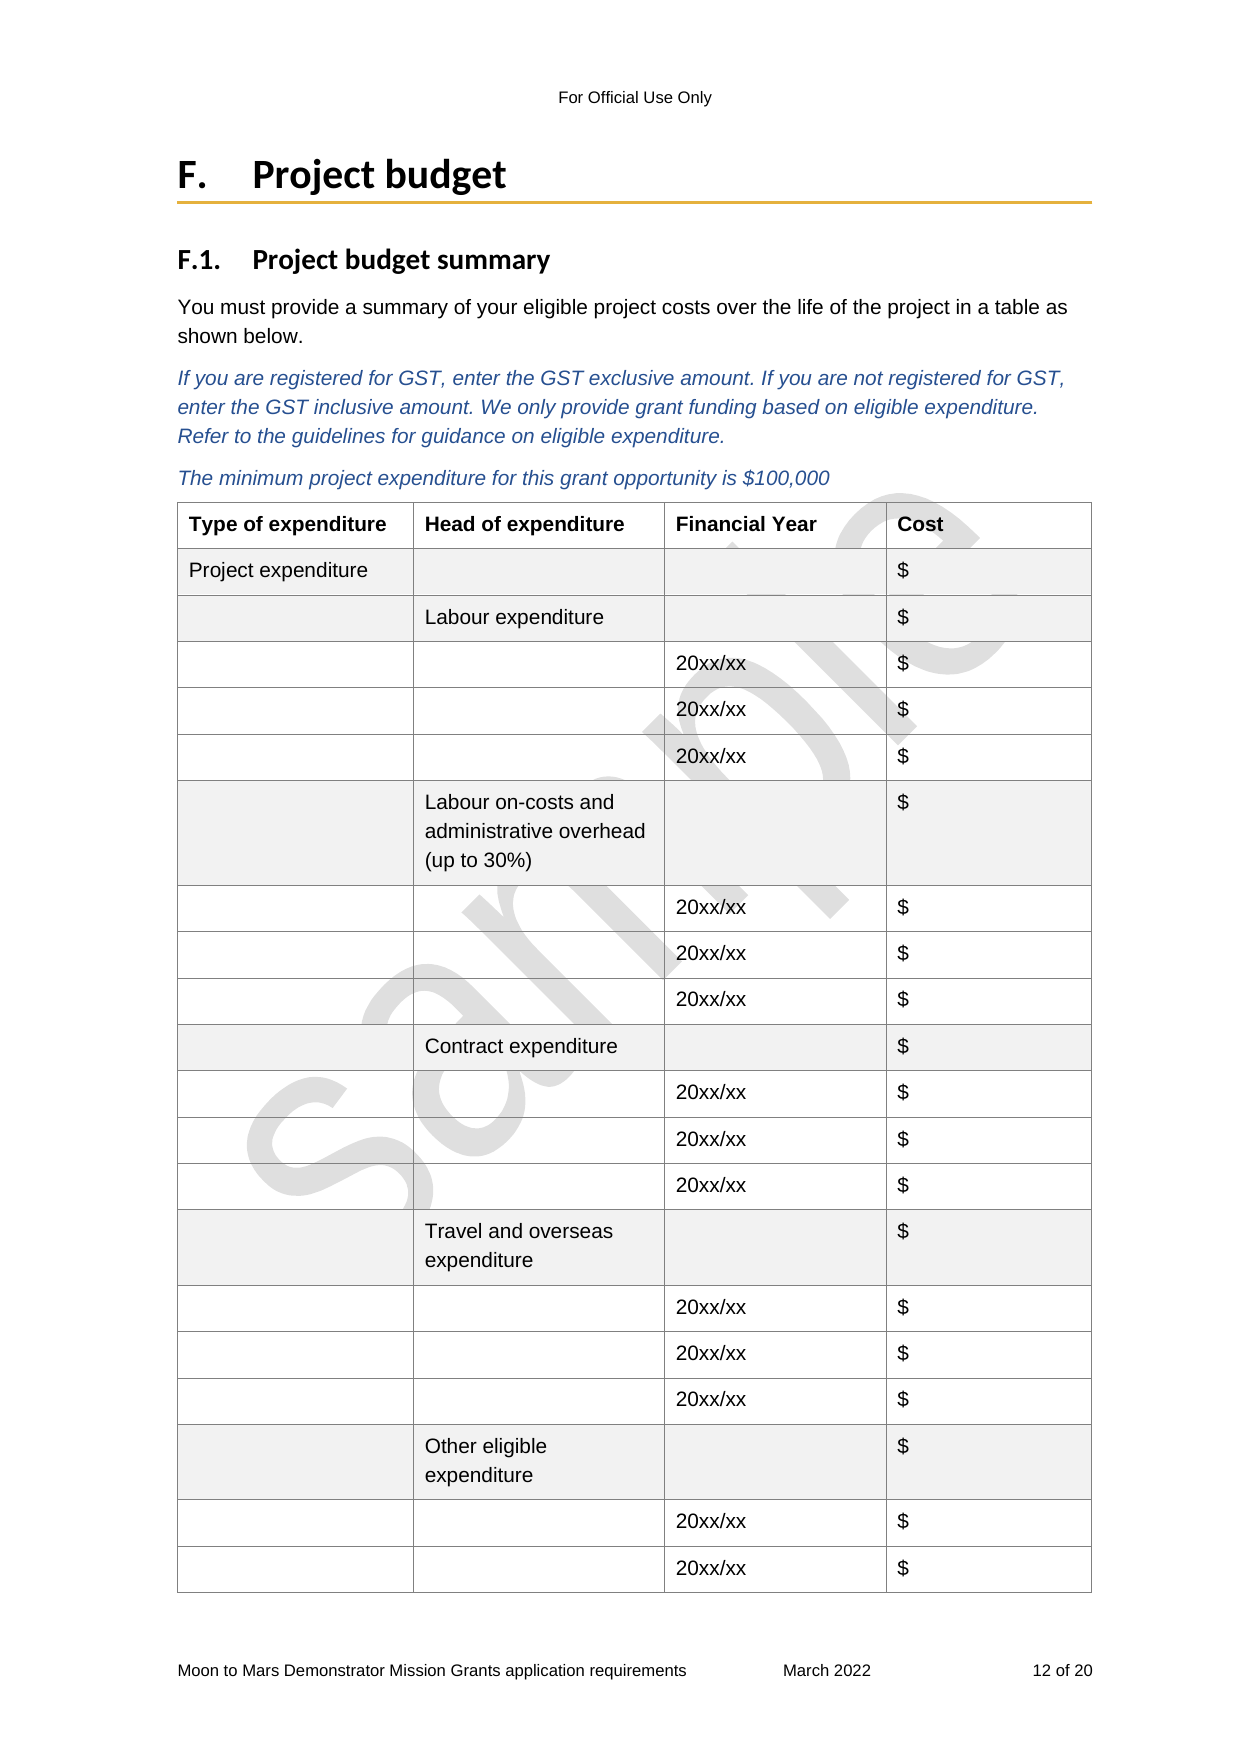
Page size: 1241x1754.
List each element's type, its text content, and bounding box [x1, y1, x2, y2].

table_cell 20xx/xx [665, 932, 886, 977]
table_cell Travel and overseas expenditure [414, 1210, 664, 1285]
table_cell 20xx/xx [665, 1379, 886, 1424]
table_cell [414, 1547, 664, 1592]
table_cell [414, 932, 664, 977]
table_cell Labour on-costs and administrative overhead (up to 30%) [414, 781, 664, 885]
table_cell $ [887, 1547, 1091, 1592]
table_header Head of expenditure [414, 503, 664, 548]
table_cell [178, 1500, 413, 1546]
table_header Financial Year [665, 503, 886, 548]
table_cell $ [887, 1500, 1091, 1546]
table_cell [665, 781, 886, 885]
table_cell [178, 1286, 413, 1331]
table_cell [414, 1071, 664, 1116]
table_cell [665, 1025, 886, 1070]
table_cell $ [887, 781, 1091, 885]
table_cell 20xx/xx [665, 1164, 886, 1209]
table_cell 20xx/xx [665, 979, 886, 1024]
table_cell [414, 1164, 664, 1209]
table_cell $ [887, 1425, 1091, 1499]
table_cell $ [887, 642, 1091, 687]
table_cell [414, 1500, 664, 1546]
table_cell [178, 979, 413, 1024]
table_cell [178, 1547, 413, 1592]
table_cell 20xx/xx [665, 886, 886, 931]
table_cell 20xx/xx [665, 642, 886, 687]
table_cell [178, 1332, 413, 1377]
table_cell [178, 1118, 413, 1163]
table_cell [178, 1379, 413, 1424]
table_header Type of expenditure [178, 503, 413, 548]
table_cell [414, 1118, 664, 1163]
text If you are registered for GST, enter the GST exclusive amount. If you are not registered for GST, enter the GST inclusive amount. We only provide grant funding based on eligible expenditure. Refer to the guidelines for guidance on eligible expenditure. [177, 360, 1092, 448]
text The minimum project expenditure for this grant opportunity is $100,000 [177, 460, 1092, 489]
table_cell 20xx/xx [665, 1286, 886, 1331]
table_cell [178, 1210, 413, 1285]
table_cell [414, 1286, 664, 1331]
table_cell [665, 1425, 886, 1499]
table_cell [665, 1210, 886, 1285]
table_cell [414, 1332, 664, 1377]
table_cell $ [887, 979, 1091, 1024]
table_cell Labour expenditure [414, 596, 664, 641]
table_cell $ [887, 1332, 1091, 1377]
table_cell $ [887, 1025, 1091, 1070]
table_cell [414, 1379, 664, 1424]
table_cell $ [887, 549, 1091, 594]
table_cell [178, 932, 413, 977]
table_cell [178, 1025, 413, 1070]
table_cell $ [887, 1210, 1091, 1285]
table_cell 20xx/xx [665, 688, 886, 734]
table_cell [178, 1164, 413, 1209]
table_cell 20xx/xx [665, 1118, 886, 1163]
table_cell [665, 549, 886, 594]
table_cell 20xx/xx [665, 1071, 886, 1116]
table_cell [178, 886, 413, 931]
text You must provide a summary of your eligible project costs over the life of the project in a table as shown below. [177, 289, 1092, 348]
table_cell $ [887, 1379, 1091, 1424]
table_cell $ [887, 735, 1091, 780]
table_cell [665, 596, 886, 641]
table_cell [414, 735, 664, 780]
table_header Cost [887, 503, 1091, 548]
table_cell $ [887, 1118, 1091, 1163]
table_cell $ [887, 1164, 1091, 1209]
table_cell 20xx/xx [665, 1547, 886, 1592]
table_cell [414, 886, 664, 931]
table_cell [178, 642, 413, 687]
table_cell $ [887, 886, 1091, 931]
subtitle Project budget summary [177, 241, 1092, 277]
table_cell [414, 549, 664, 594]
table_cell $ [887, 1071, 1091, 1116]
table_cell 20xx/xx [665, 1500, 886, 1546]
table_cell [178, 1071, 413, 1116]
table_cell $ [887, 688, 1091, 734]
table_cell [178, 1425, 413, 1499]
subtitle Project budget [177, 148, 1092, 201]
table_cell $ [887, 596, 1091, 641]
table_cell [178, 596, 413, 641]
table_cell 20xx/xx [665, 735, 886, 780]
table_cell $ [887, 932, 1091, 977]
table_cell 20xx/xx [665, 1332, 886, 1377]
table_cell [178, 735, 413, 780]
table_cell Contract expenditure [414, 1025, 664, 1070]
table_cell $ [887, 1286, 1091, 1331]
table_cell [414, 642, 664, 687]
table_cell Other eligible expenditure [414, 1425, 664, 1499]
table_cell [414, 688, 664, 734]
table_cell Project expenditure [178, 549, 413, 594]
table_cell [178, 688, 413, 734]
table_cell [178, 781, 413, 885]
table_cell [414, 979, 664, 1024]
